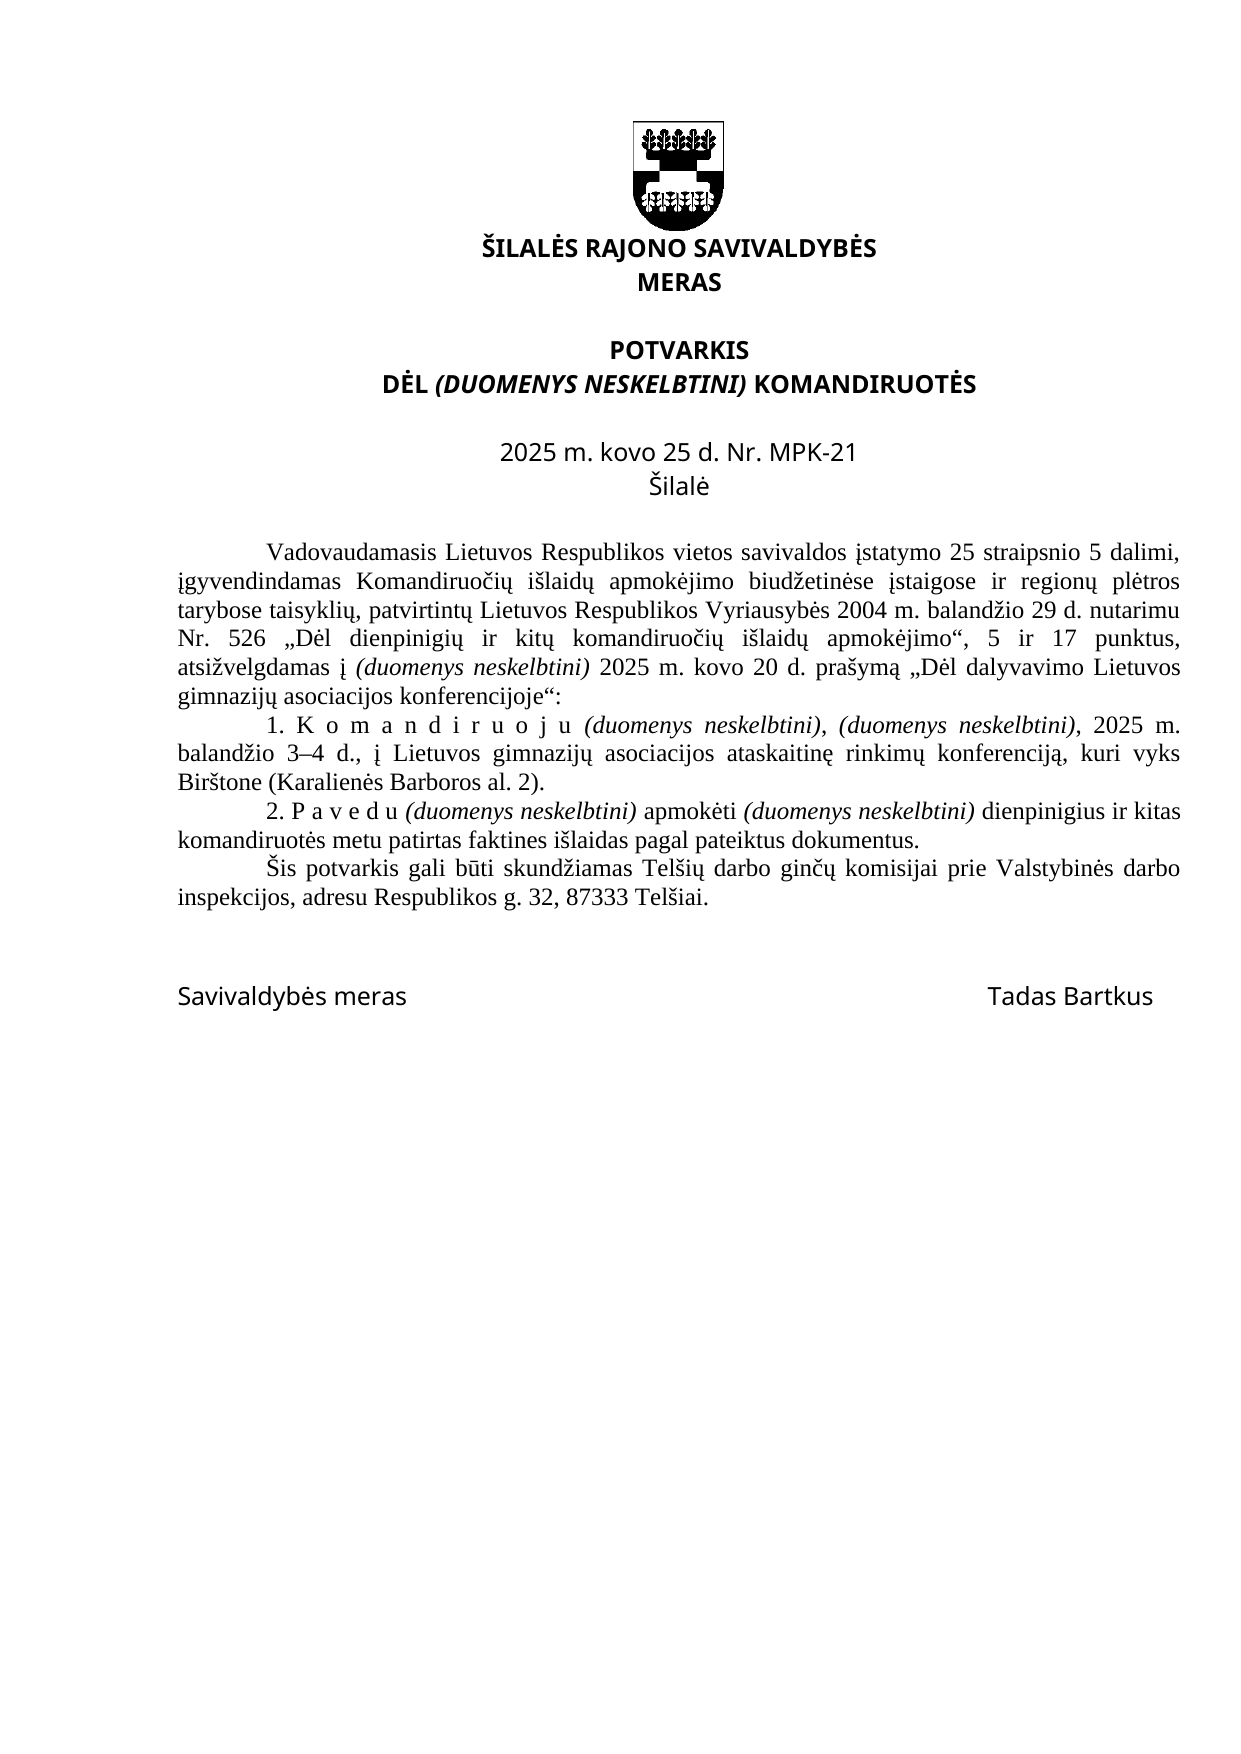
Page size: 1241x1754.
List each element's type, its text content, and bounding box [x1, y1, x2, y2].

picture [631, 118, 727, 231]
text DĖL (DUOMENYS NESKELBTINI) KOMANDIRUOTĖS [177, 367, 1181, 401]
text MERAS [177, 265, 1181, 299]
text Vadovaudamasis Lietuvos Respublikos vietos savivaldos įstatymo 25 straipsnio 5 dalimi, įgyvendindamas Komandiruočių išlaidų apmokėjimo biudžetinėse įstaigose ir regionų plėtros tarybose taisyklių, patvirtintų Lietuvos Respublikos Vyriausybės 2004 m. balandžio 29 d. nutarimu Nr. 526 „Dėl dienpinigių ir kitų komandiruočių išlaidų apmokėjimo“, 5 ir 17 punktus, atsižvelgdamas į (duomenys neskelbtini) 2025 m. kovo 20 d. prašymą „Dėl dalyvavimo Lietuvos gimnazijų asociacijos konferencijoje“: [177, 537, 1181, 710]
text 2. P a v e d u (duomenys neskelbtini) apmokėti (duomenys neskelbtini) dienpinigius ir kitas komandiruotės metu patirtas faktines išlaidas pagal pateiktus dokumentus. [177, 796, 1181, 853]
text Šilalė [177, 469, 1181, 503]
text 1. K o m a n d i r u o j u (duomenys neskelbtini), (duomenys neskelbtini), 2025 m. balandžio 3–4 d., į Lietuvos gimnazijų asociacijos ataskaitinę rinkimų konferenciją, kuri vyks Birštone (Karalienės Barboros al. 2). [177, 710, 1181, 796]
text 2025 m. kovo 25 d. Nr. MPK-21 [177, 435, 1181, 469]
text POTVARKIS [177, 333, 1181, 367]
text ŠILALĖS RAJONO SAVIVALDYBĖS [177, 231, 1181, 265]
text Savivaldybės meras Tadas Bartkus [177, 979, 1181, 1013]
text Šis potvarkis gali būti skundžiamas Telšių darbo ginčų komisijai prie Valstybinės darbo inspekcijos, adresu Respublikos g. 32, 87333 Telšiai. [177, 853, 1181, 911]
